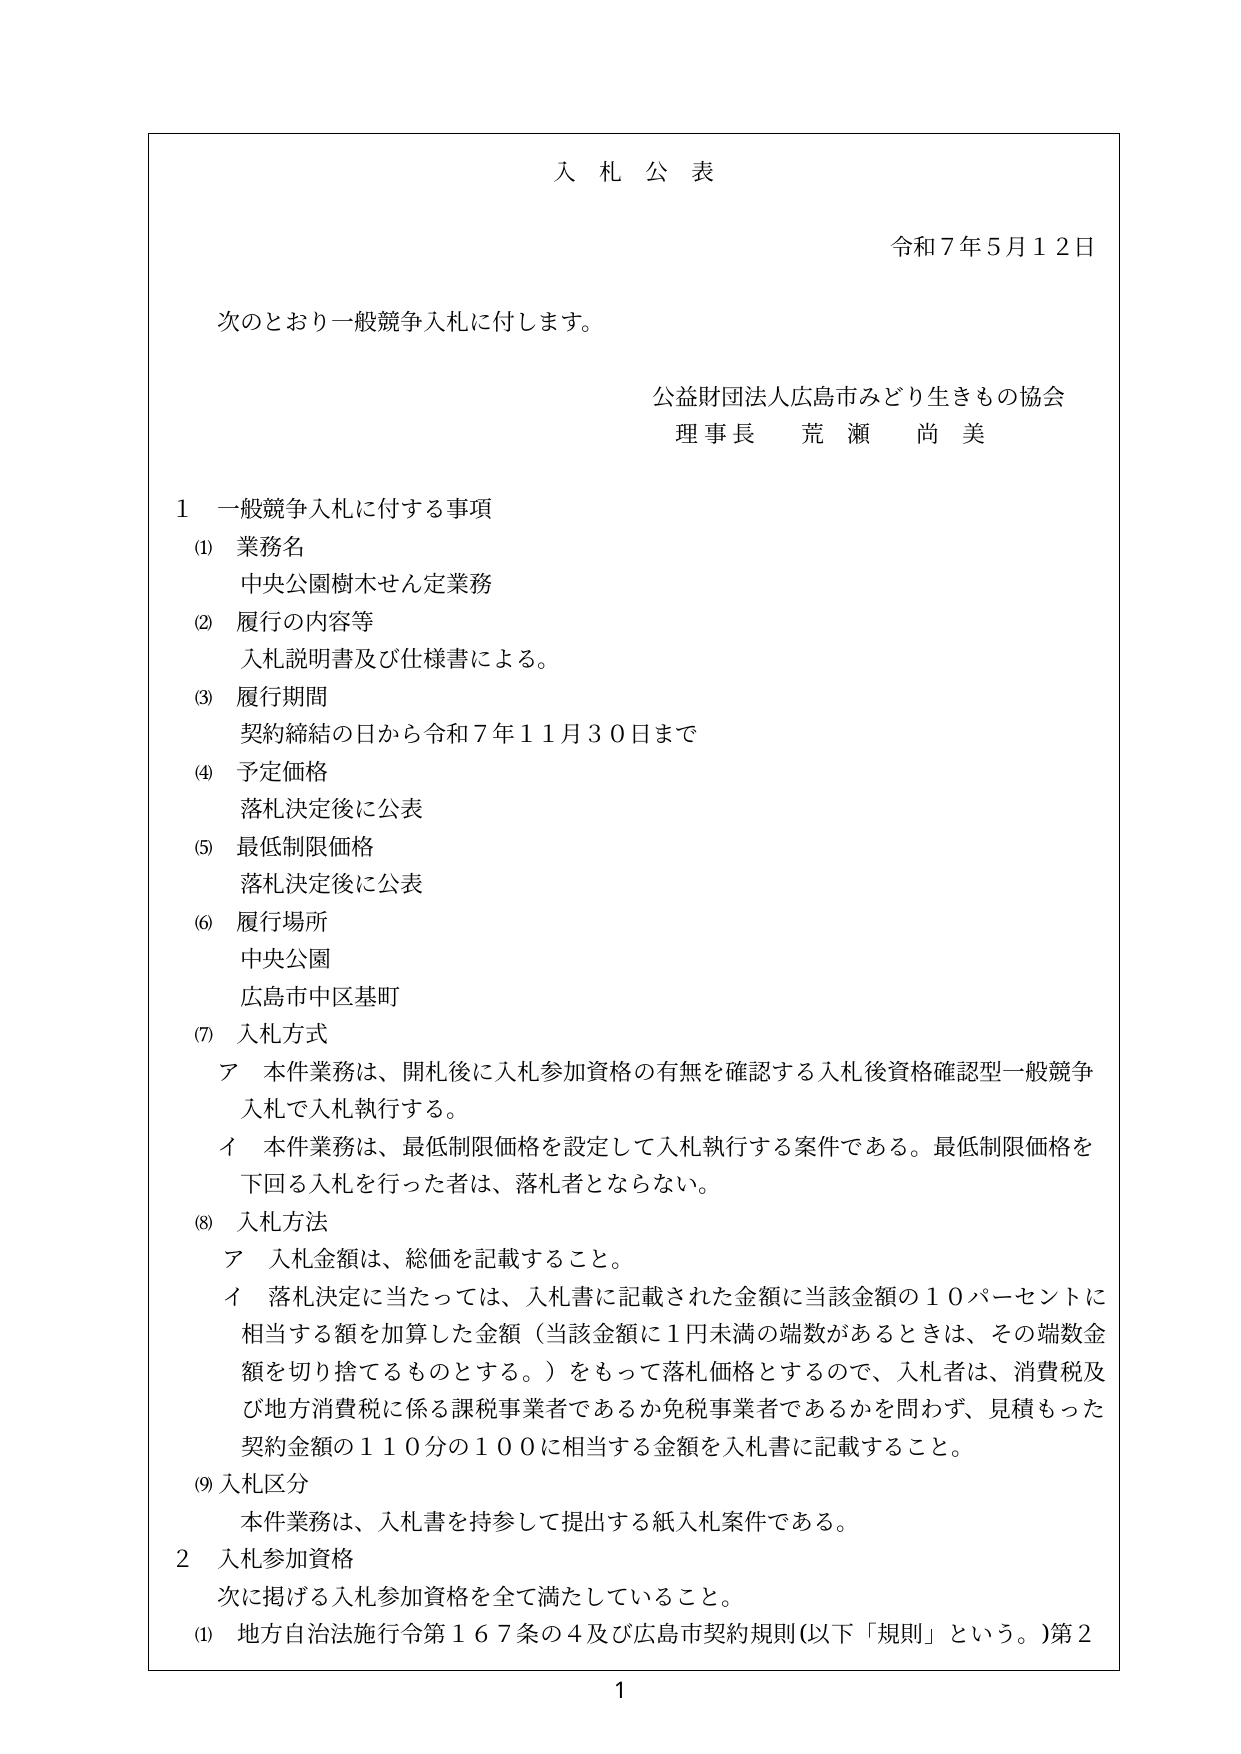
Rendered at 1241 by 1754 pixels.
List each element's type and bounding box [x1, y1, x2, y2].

table_header [149, 134, 1119, 1669]
